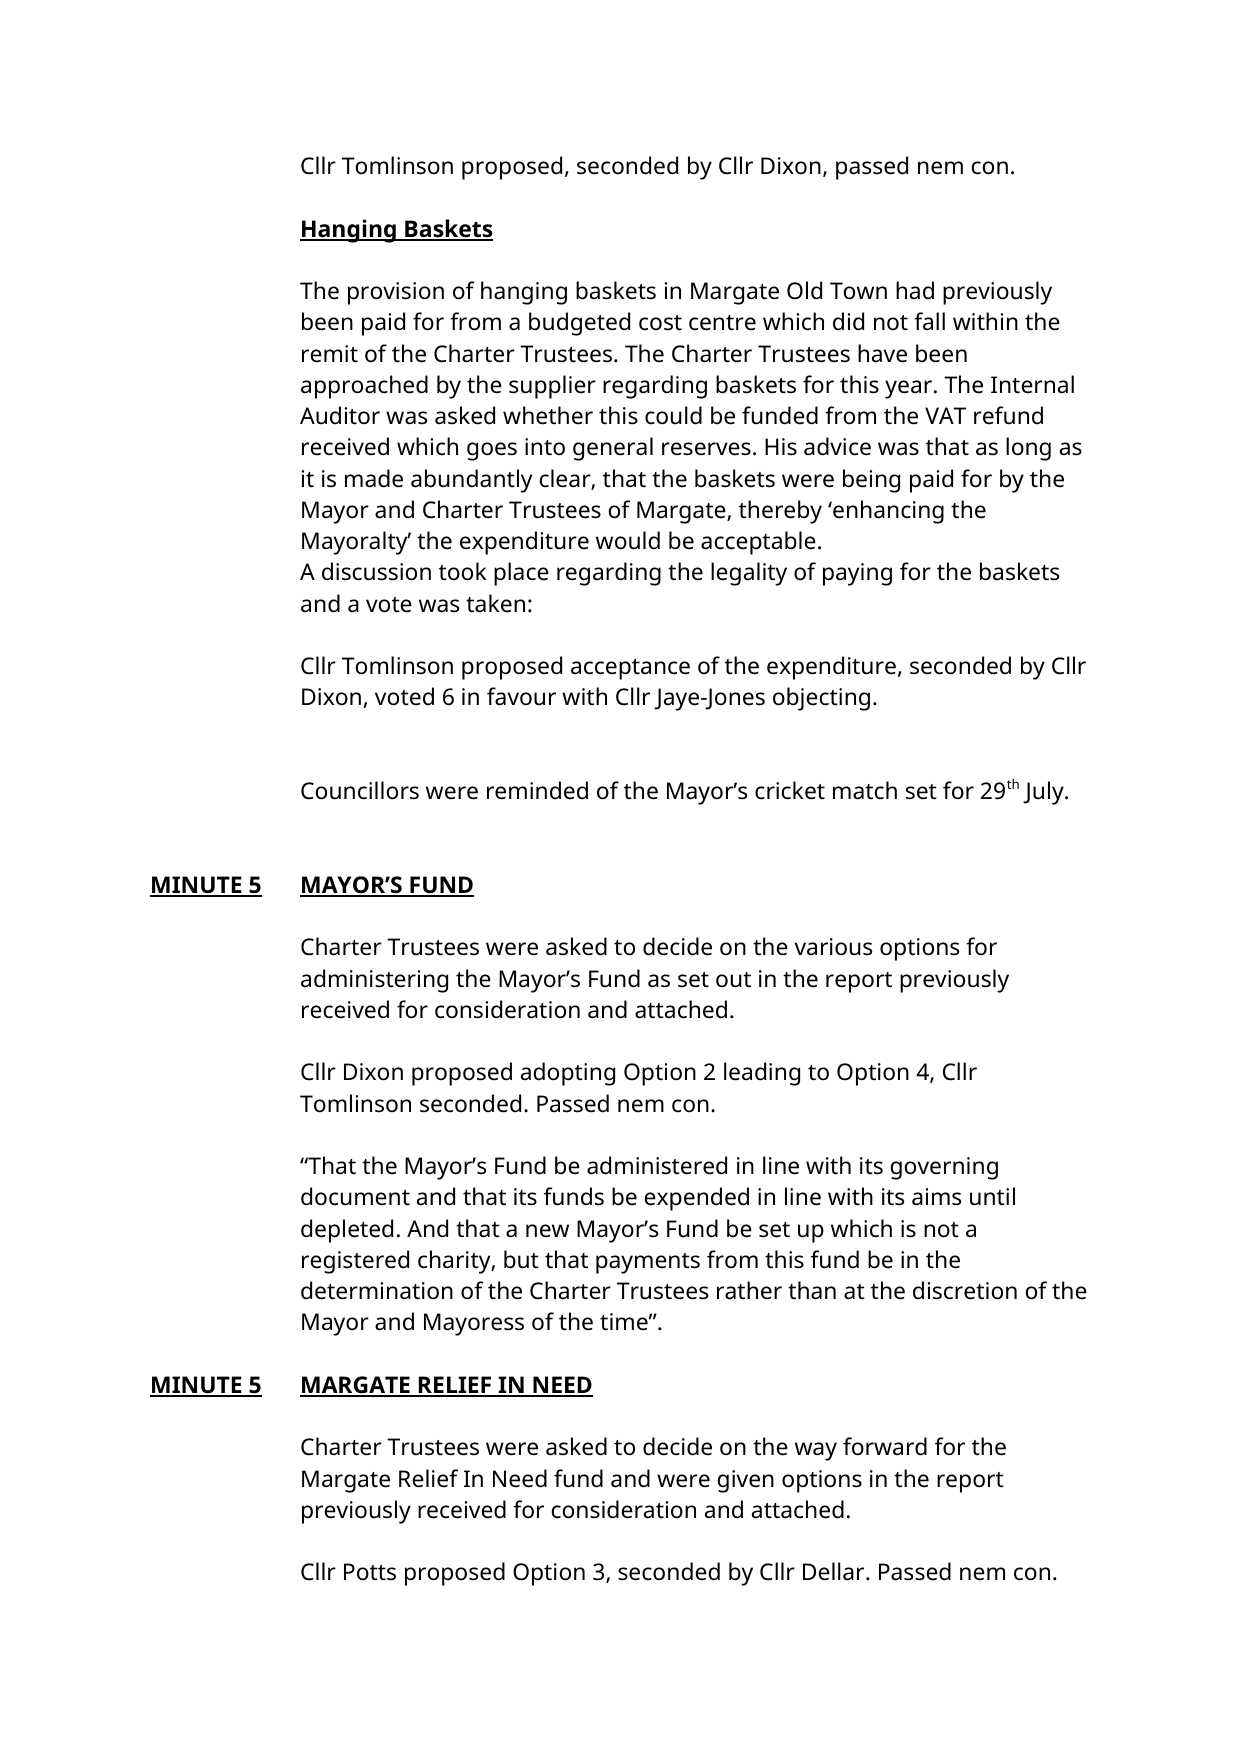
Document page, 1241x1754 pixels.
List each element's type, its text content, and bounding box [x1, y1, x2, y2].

text Charter Trustees were asked to decide on the way forward for the Margate Relief In Need fund and were given options in the report previously received for consideration and attached. [300, 1431, 1090, 1525]
text Cllr Potts proposed Option 3, seconded by Cllr Dellar. Passed nem con. [300, 1556, 1090, 1587]
text MINUTE 5 MAYOR’S FUND [150, 869, 1090, 900]
text The provision of hanging baskets in Margate Old Town had previously been paid for from a budgeted cost centre which did not fall within the remit of the Charter Trustees. The Charter Trustees have been approached by the supplier regarding baskets for this year. The Internal Auditor was asked whether this could be funded from the VAT refund received which goes into general reserves. His advice was that as long as it is made abundantly clear, that the baskets were being paid for by the Mayor and Charter Trustees of Margate, thereby ‘enhancing the Mayoralty’ the expenditure would be acceptable. [300, 275, 1090, 556]
text “That the Mayor’s Fund be administered in line with its governing document and that its funds be expended in line with its aims until depleted. And that a new Mayor’s Fund be set up which is not a registered charity, but that payments from this fund be in the determination of the Charter Trustees rather than at the discretion of the Mayor and Mayoress of the time”. [300, 1150, 1090, 1337]
text Charter Trustees were asked to decide on the various options for administering the Mayor’s Fund as set out in the report previously received for consideration and attached. [300, 931, 1090, 1025]
text Councillors were reminded of the Mayor’s cricket match set for 29th July. [300, 775, 1090, 806]
text Hanging Baskets [300, 212, 1090, 244]
text Cllr Tomlinson proposed, seconded by Cllr Dixon, passed nem con. [300, 150, 1090, 181]
text A discussion took place regarding the legality of paying for the baskets and a vote was taken: [300, 556, 1090, 619]
text MINUTE 5 MARGATE RELIEF IN NEED [150, 1369, 1090, 1400]
text Cllr Dixon proposed adopting Option 2 leading to Option 4, Cllr Tomlinson seconded. Passed nem con. [300, 1056, 1090, 1119]
text Cllr Tomlinson proposed acceptance of the expenditure, seconded by Cllr Dixon, voted 6 in favour with Cllr Jaye-Jones objecting. [300, 650, 1090, 712]
